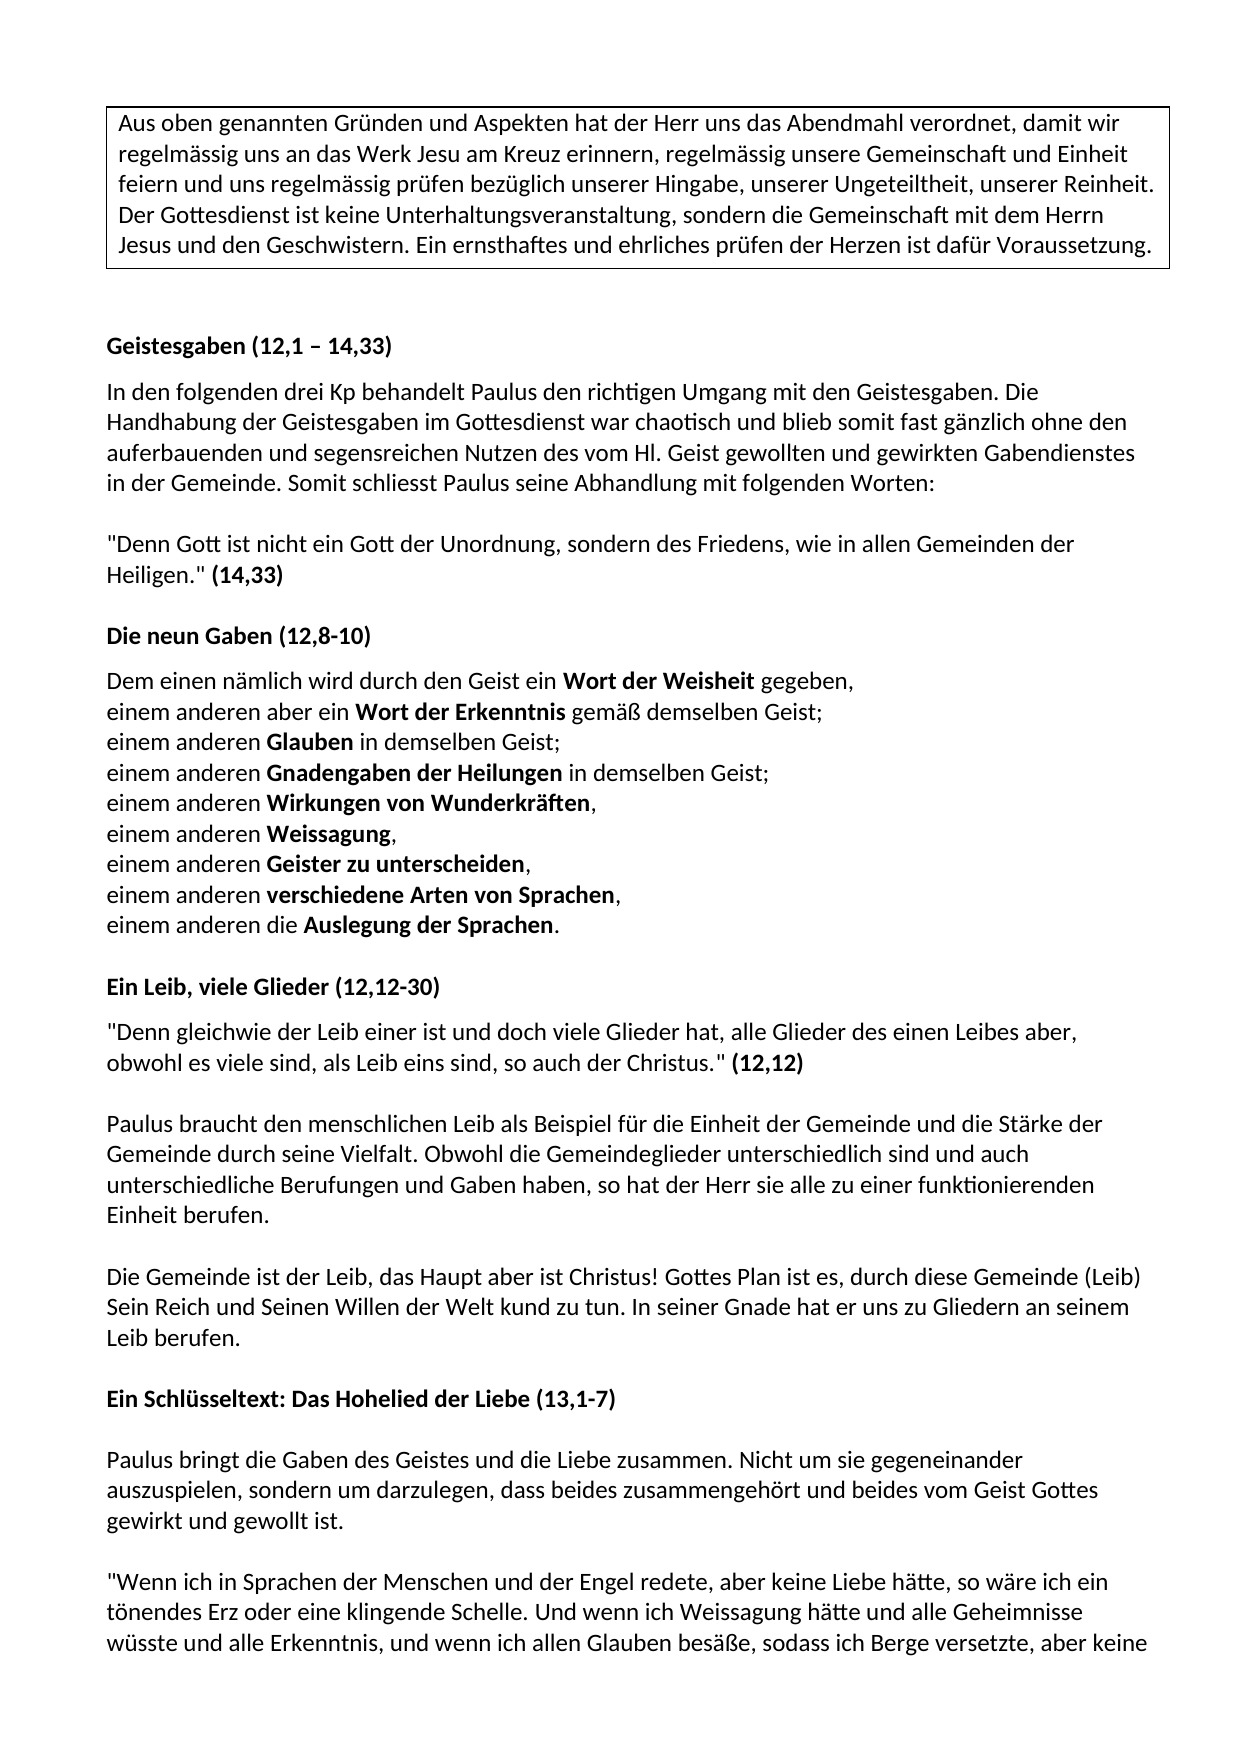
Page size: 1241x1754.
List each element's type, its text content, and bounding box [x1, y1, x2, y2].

text "Denn Gott ist nicht ein Gott der Unordnung, sondern des Friedens, wie in allen Gemeinden der Heiligen." (14,33) [106, 528, 1152, 589]
text einem anderen verschiedene Arten von Sprachen, [106, 879, 1152, 910]
text Ein Leib, viele Glieder (12,12-30) [106, 971, 1152, 1001]
text einem anderen aber ein Wort der Erkenntnis gemäß demselben Geist; [106, 696, 1152, 727]
text einem anderen die Auslegung der Sprachen. [106, 910, 1152, 940]
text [106, 1566, 1152, 1657]
text einem anderen Glauben in demselben Geist; [106, 727, 1152, 757]
text Dem einen nämlich wird durch den Geist ein Wort der Weisheit gegeben, [106, 666, 1152, 696]
text Ein Schlüsseltext: Das Hohelied der Liebe (13,1-7) [106, 1383, 1152, 1413]
text Paulus bringt die Gaben des Geistes und die Liebe zusammen. Nicht um sie gegeneinander auszuspielen, sondern um darzulegen, dass beides zusammengehört und beides vom Geist Gottes gewirkt und gewollt ist. [106, 1444, 1152, 1535]
text einem anderen Wirkungen von Wunderkräften, [106, 788, 1152, 818]
text In den folgenden drei Kp behandelt Paulus den richtigen Umgang mit den Geistesgaben. Die Handhabung der Geistesgaben im Gottesdienst war chaotisch und blieb somit fast gänzlich ohne den auferbauenden und segensreichen Nutzen des vom Hl. Geist gewollten und gewirkten Gabendienstes in der Gemeinde. Somit schliesst Paulus seine Abhandlung mit folgenden Worten: [106, 376, 1152, 498]
text Die Gemeinde ist der Leib, das Haupt aber ist Christus! Gottes Plan ist es, durch diese Gemeinde (Leib) Sein Reich und Seinen Willen der Welt kund zu tun. In seiner Gnade hat er uns zu Gliedern an seinem Leib berufen. [106, 1261, 1152, 1352]
text einem anderen Gnadengaben der Heilungen in demselben Geist; [106, 757, 1152, 788]
table_cell Aus oben genannten Gründen und Aspekten hat der Herr uns das Abendmahl verordnet, damit wir regelmässig uns an das Werk Jesu am Kreuz erinnern, regelmässig unsere Gemeinschaft und Einheit feiern und uns regelmässig prüfen bezüglich unserer Hingabe, unserer Ungeteiltheit, unserer Reinheit. Der Gottesdienst ist keine Unterhaltungsveranstaltung, sondern die Gemeinschaft mit dem Herrn Jesus und den Geschwistern. Ein ernsthaftes und ehrliches prüfen der Herzen ist dafür Voraussetzung. [107, 108, 1169, 268]
text einem anderen Geister zu unterscheiden, [106, 849, 1152, 879]
text einem anderen Weissagung, [106, 818, 1152, 849]
text "Denn gleichwie der Leib einer ist und doch viele Glieder hat, alle Glieder des einen Leibes aber, obwohl es viele sind, als Leib eins sind, so auch der Christus." (12,12) [106, 1016, 1152, 1077]
text Geistesgaben (12,1 – 14,33) [106, 330, 1152, 360]
text Paulus braucht den menschlichen Leib als Beispiel für die Einheit der Gemeinde und die Stärke der Gemeinde durch seine Vielfalt. Obwohl die Gemeindeglieder unterschiedlich sind und auch unterschiedliche Berufungen und Gaben haben, so hat der Herr sie alle zu einer funktionierenden Einheit berufen. [106, 1108, 1152, 1230]
text Die neun Gaben (12,8-10) [106, 620, 1152, 650]
